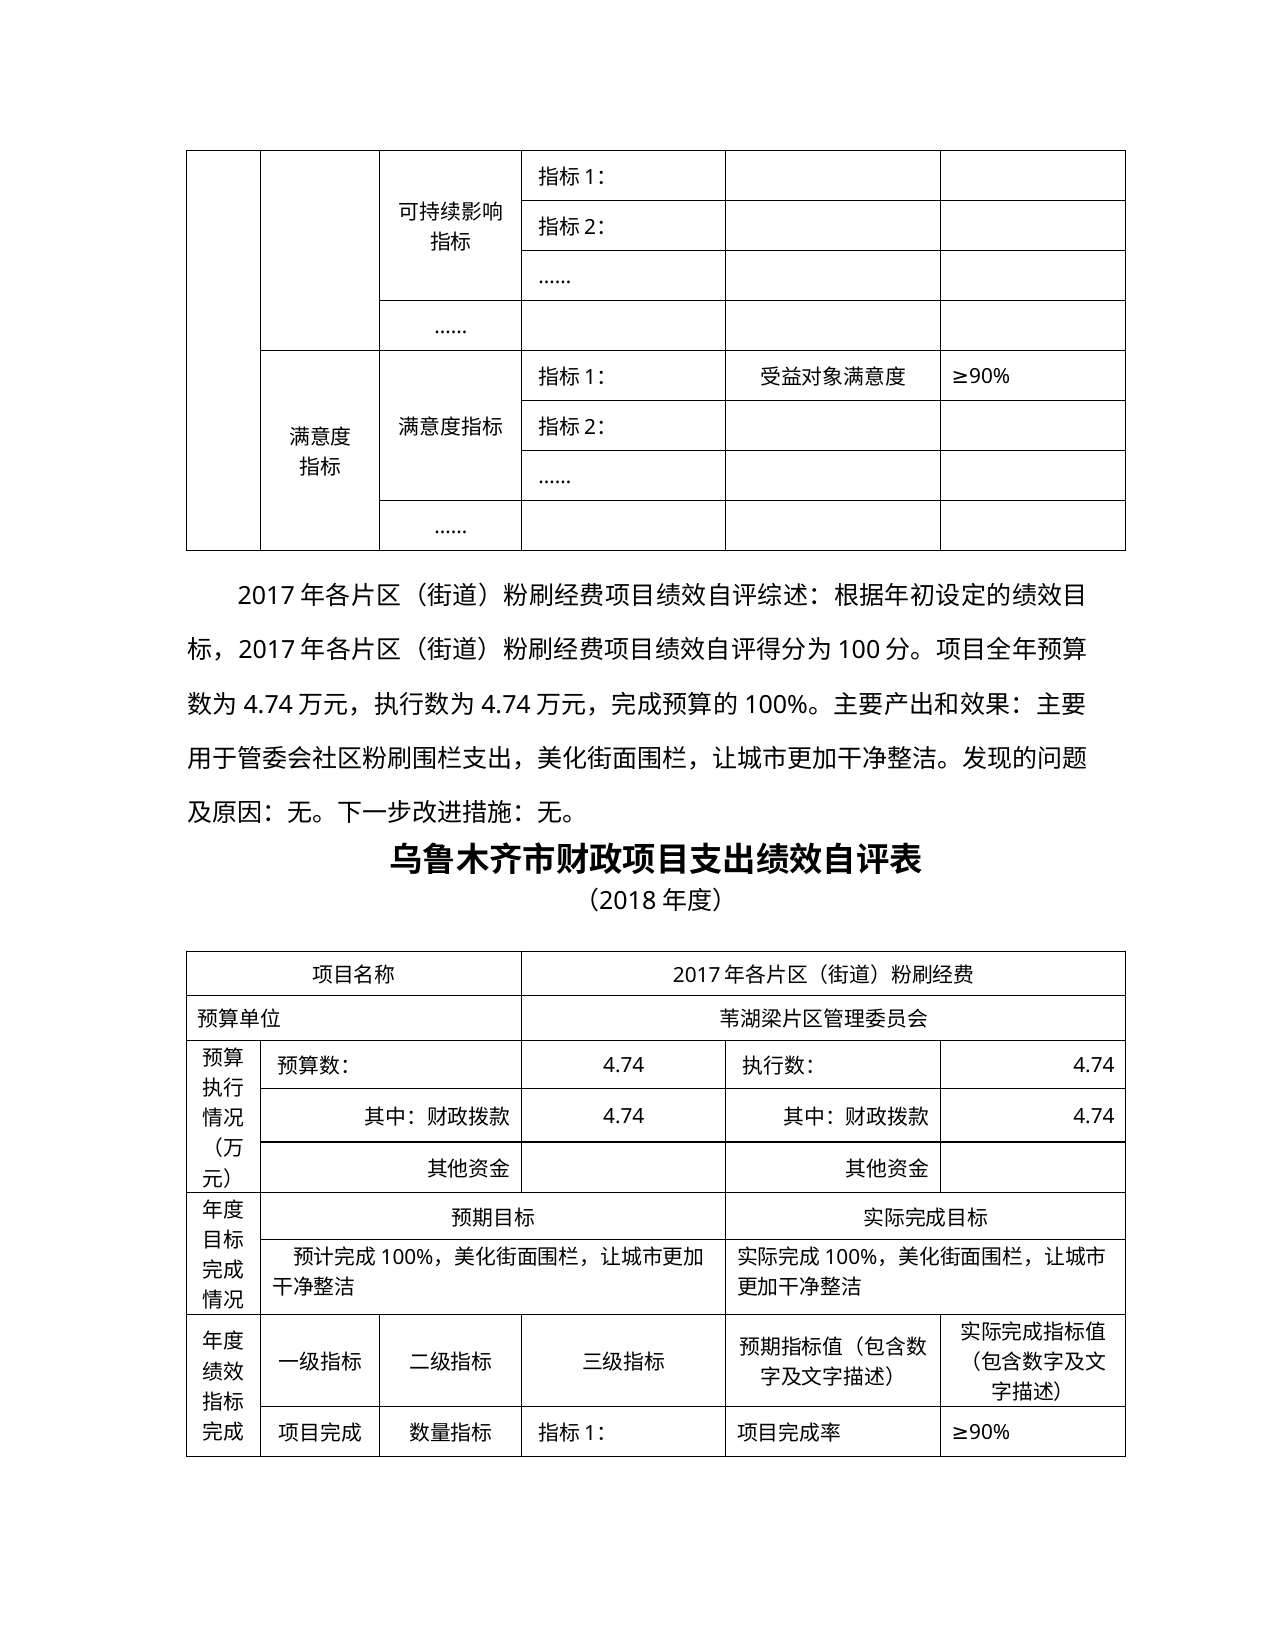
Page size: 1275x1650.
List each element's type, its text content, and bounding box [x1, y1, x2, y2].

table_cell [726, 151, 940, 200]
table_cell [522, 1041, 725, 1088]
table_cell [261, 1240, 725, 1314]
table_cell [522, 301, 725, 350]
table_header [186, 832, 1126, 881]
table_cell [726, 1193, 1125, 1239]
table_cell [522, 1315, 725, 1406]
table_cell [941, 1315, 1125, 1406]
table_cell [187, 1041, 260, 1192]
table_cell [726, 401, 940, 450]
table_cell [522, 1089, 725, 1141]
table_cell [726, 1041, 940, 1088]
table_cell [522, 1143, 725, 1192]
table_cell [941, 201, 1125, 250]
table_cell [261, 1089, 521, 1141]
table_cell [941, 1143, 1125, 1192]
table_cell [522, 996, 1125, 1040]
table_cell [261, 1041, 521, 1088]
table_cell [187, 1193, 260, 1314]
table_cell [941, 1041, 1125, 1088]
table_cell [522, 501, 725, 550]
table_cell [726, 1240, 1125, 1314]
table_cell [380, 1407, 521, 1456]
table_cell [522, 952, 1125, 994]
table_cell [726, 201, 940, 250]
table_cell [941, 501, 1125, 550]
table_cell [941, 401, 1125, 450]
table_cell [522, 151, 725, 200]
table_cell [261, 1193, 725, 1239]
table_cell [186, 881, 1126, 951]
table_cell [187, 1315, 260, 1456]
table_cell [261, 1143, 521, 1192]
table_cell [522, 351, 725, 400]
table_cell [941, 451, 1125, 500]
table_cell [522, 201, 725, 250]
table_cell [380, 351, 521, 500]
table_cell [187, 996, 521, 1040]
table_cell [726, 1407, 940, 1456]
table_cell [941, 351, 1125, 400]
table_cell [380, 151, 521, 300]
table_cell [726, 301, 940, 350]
text 2017年各片区（街道）粉刷经费项目绩效自评综述：根据年初设定的绩效目标，2017年各片区（街道）粉刷经费项目绩效自评得分为100分。项目全年预算数为4.74万元，执行数为4.74万元，完成预算的100%。主要产出和效果：主要用于管委会社区粉刷围栏支出，美化街面围栏，让城市更加干净整洁。发现的问题及原因：无。下一步改进措施：无。 [187, 561, 1087, 832]
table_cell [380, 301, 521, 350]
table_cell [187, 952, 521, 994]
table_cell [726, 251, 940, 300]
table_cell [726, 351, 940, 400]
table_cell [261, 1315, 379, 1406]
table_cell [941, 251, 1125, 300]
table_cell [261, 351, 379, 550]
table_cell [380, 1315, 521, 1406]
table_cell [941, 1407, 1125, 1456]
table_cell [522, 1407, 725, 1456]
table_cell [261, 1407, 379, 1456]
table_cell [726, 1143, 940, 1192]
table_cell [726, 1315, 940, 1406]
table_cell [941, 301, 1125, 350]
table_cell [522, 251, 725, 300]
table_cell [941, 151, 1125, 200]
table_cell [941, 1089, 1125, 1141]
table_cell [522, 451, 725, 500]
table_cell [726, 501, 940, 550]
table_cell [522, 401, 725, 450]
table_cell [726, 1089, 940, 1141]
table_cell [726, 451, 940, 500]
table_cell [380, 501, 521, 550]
